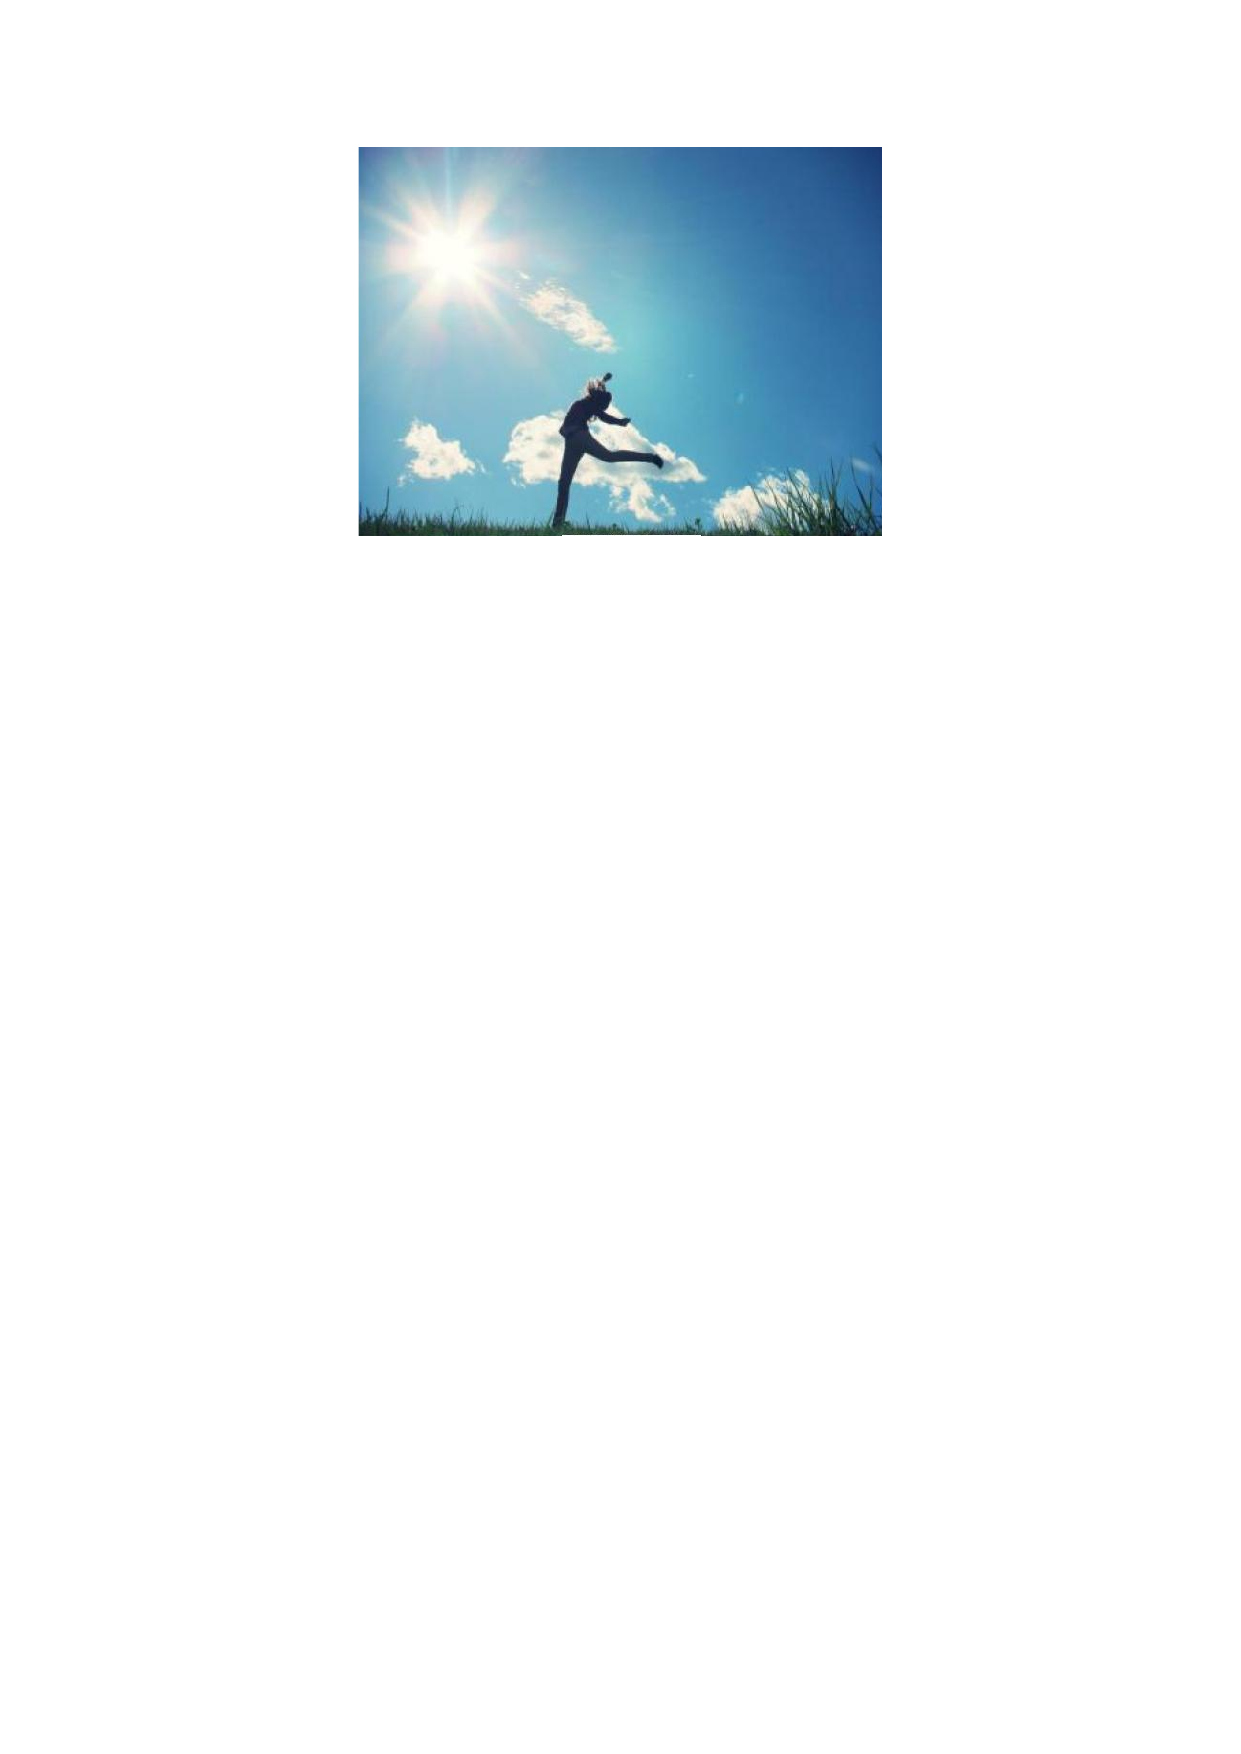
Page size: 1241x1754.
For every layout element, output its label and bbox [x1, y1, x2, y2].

picture [358, 147, 882, 536]
